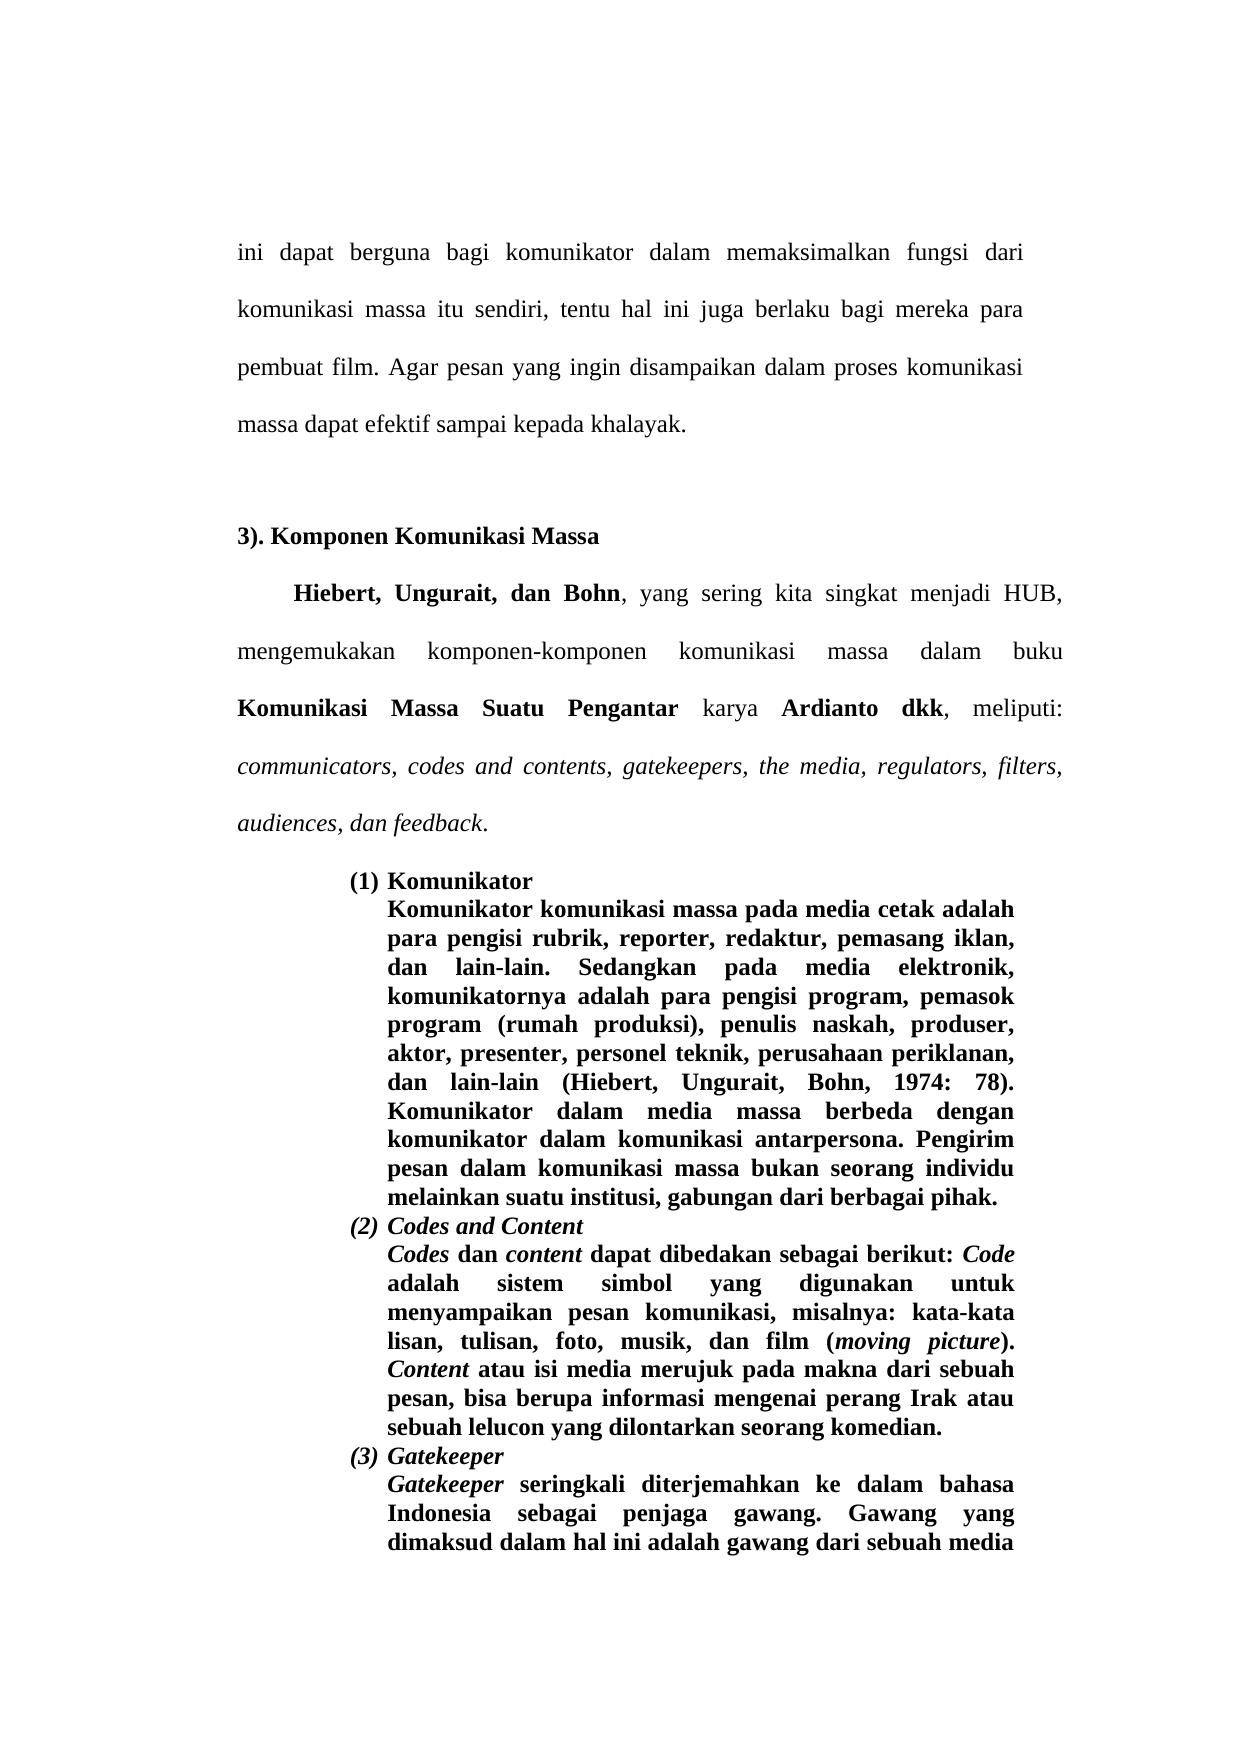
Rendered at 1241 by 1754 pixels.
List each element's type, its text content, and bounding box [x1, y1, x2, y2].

list 3). Komponen Komunikasi Massa [237, 521, 1063, 549]
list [387, 1469, 1015, 1556]
list Codes and Content [349, 1211, 1015, 1239]
list Codes dan content dapat dibedakan sebagai berikut: Code adalah sistem simbol yang digunakan untuk menyampaikan pesan komunikasi, misalnya: kata-kata lisan, tulisan, foto, musik, dan film (moving picture). Content atau isi media merujuk pada makna dari sebuah pesan, bisa berupa informasi mengenai perang Irak atau sebuah lelucon yang dilontarkan seorang komedian. [387, 1239, 1015, 1441]
list Komunikator [349, 866, 1015, 894]
list Hiebert, Ungurait, dan Bohn, yang sering kita singkat menjadi HUB, mengemukakan komponen-komponen komunikasi massa dalam buku Komunikasi Massa Suatu Pengantar karya Ardianto dkk, meliputi: communicators, codes and contents, gatekeepers, the media, regulators, filters, audiences, dan feedback. [237, 578, 1063, 837]
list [237, 237, 1024, 438]
list Gatekeeper [349, 1441, 1015, 1469]
list Komunikator komunikasi massa pada media cetak adalah para pengisi rubrik, reporter, redaktur, pemasang iklan, dan lain-lain. Sedangkan pada media elektronik, komunikatornya adalah para pengisi program, pemasok program (rumah produksi), penulis naskah, produser, aktor, presenter, personel teknik, perusahaan periklanan, dan lain-lain (Hiebert, Ungurait, Bohn, 1974: 78). Komunikator dalam media massa berbeda dengan komunikator dalam komunikasi antarpersona. Pengirim pesan dalam komunikasi massa bukan seorang individu melainkan suatu institusi, gabungan dari berbagai pihak. [387, 894, 1015, 1211]
